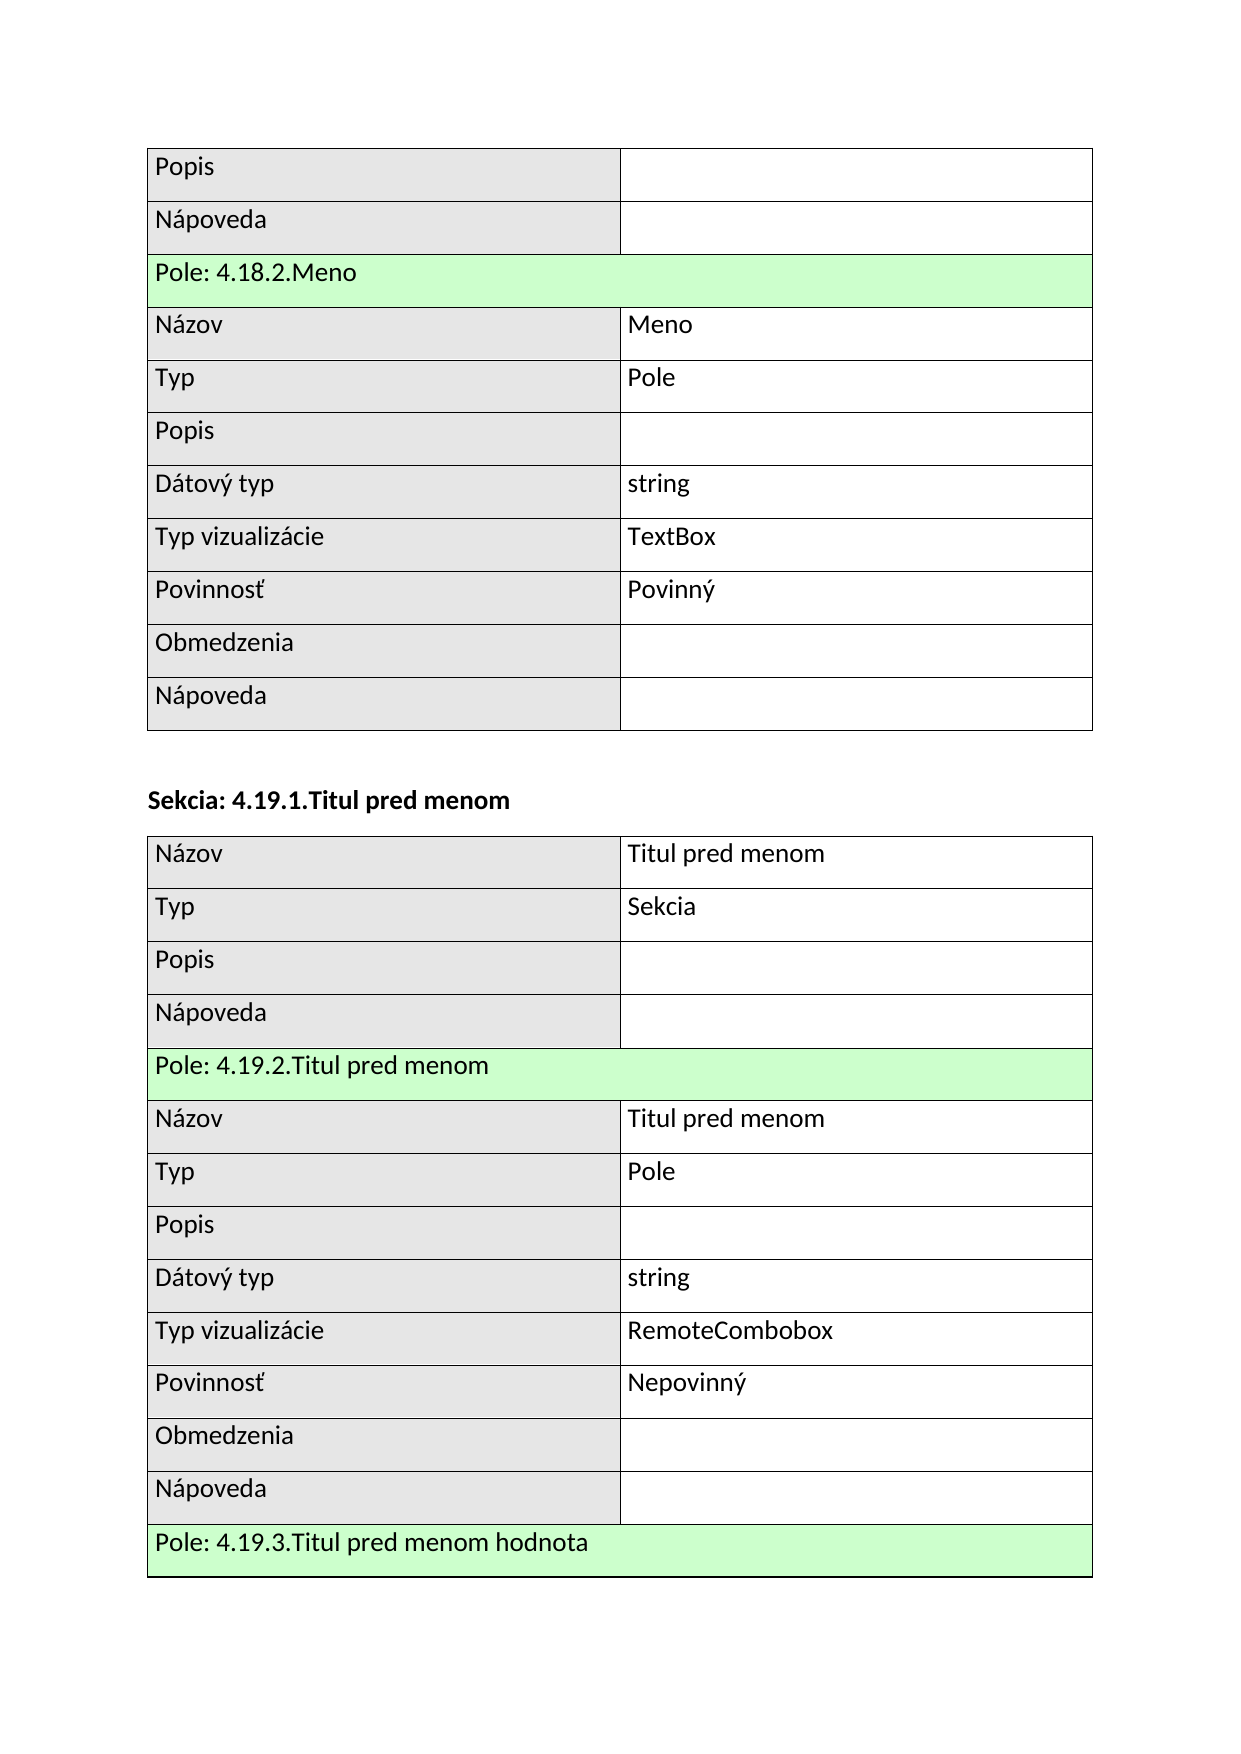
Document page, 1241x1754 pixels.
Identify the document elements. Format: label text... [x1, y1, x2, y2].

table_cell Nápoveda [148, 202, 620, 254]
table_header Titul pred menom [621, 837, 1092, 888]
table_cell Povinný [621, 572, 1092, 624]
table_cell [621, 149, 1092, 201]
table_cell Pole [621, 1154, 1092, 1206]
table_cell Povinnosť [148, 572, 620, 624]
table_cell Typ [148, 361, 620, 412]
table_cell [621, 1472, 1092, 1524]
table_cell Nepovinný [621, 1366, 1092, 1417]
table_cell Nápoveda [148, 995, 620, 1047]
table_cell Názov [148, 1101, 620, 1153]
table_cell Popis [148, 942, 620, 994]
table_cell Obmedzenia [148, 1419, 620, 1471]
table_cell string [621, 1260, 1092, 1312]
table_cell Dátový typ [148, 466, 620, 518]
table_cell Popis [148, 1207, 620, 1259]
table_header Názov [148, 837, 620, 888]
table_cell Typ [148, 1154, 620, 1206]
table_cell Typ [148, 889, 620, 941]
table_cell Pole: 4.18.2.Meno [148, 255, 1092, 307]
table_cell Pole [621, 361, 1092, 412]
table_cell string [621, 466, 1092, 518]
table_cell Nápoveda [148, 678, 620, 730]
table_cell Typ vizualizácie [148, 1313, 620, 1364]
table_cell Pole: 4.19.3.Titul pred menom hodnota [148, 1525, 1092, 1576]
table_cell RemoteCombobox [621, 1313, 1092, 1364]
table_cell [621, 942, 1092, 994]
table_cell [621, 625, 1092, 677]
table_cell Titul pred menom [621, 1101, 1092, 1153]
table_cell Názov [148, 308, 620, 359]
table_cell Nápoveda [148, 1472, 620, 1524]
text Sekcia: 4.19.1.Titul pred menom [148, 783, 1093, 816]
table_cell [621, 678, 1092, 730]
table_cell [621, 413, 1092, 465]
table_cell TextBox [621, 519, 1092, 571]
table_cell Sekcia [621, 889, 1092, 941]
table_cell Meno [621, 308, 1092, 359]
table_cell [621, 1207, 1092, 1259]
table_cell Popis [148, 149, 620, 201]
table_cell Pole: 4.19.2.Titul pred menom [148, 1049, 1092, 1100]
table_cell Obmedzenia [148, 625, 620, 677]
table_cell Dátový typ [148, 1260, 620, 1312]
table_cell Typ vizualizácie [148, 519, 620, 571]
table_cell Popis [148, 413, 620, 465]
table_cell [621, 995, 1092, 1047]
table_cell [621, 202, 1092, 254]
table_cell [621, 1419, 1092, 1471]
table_cell Povinnosť [148, 1366, 620, 1417]
